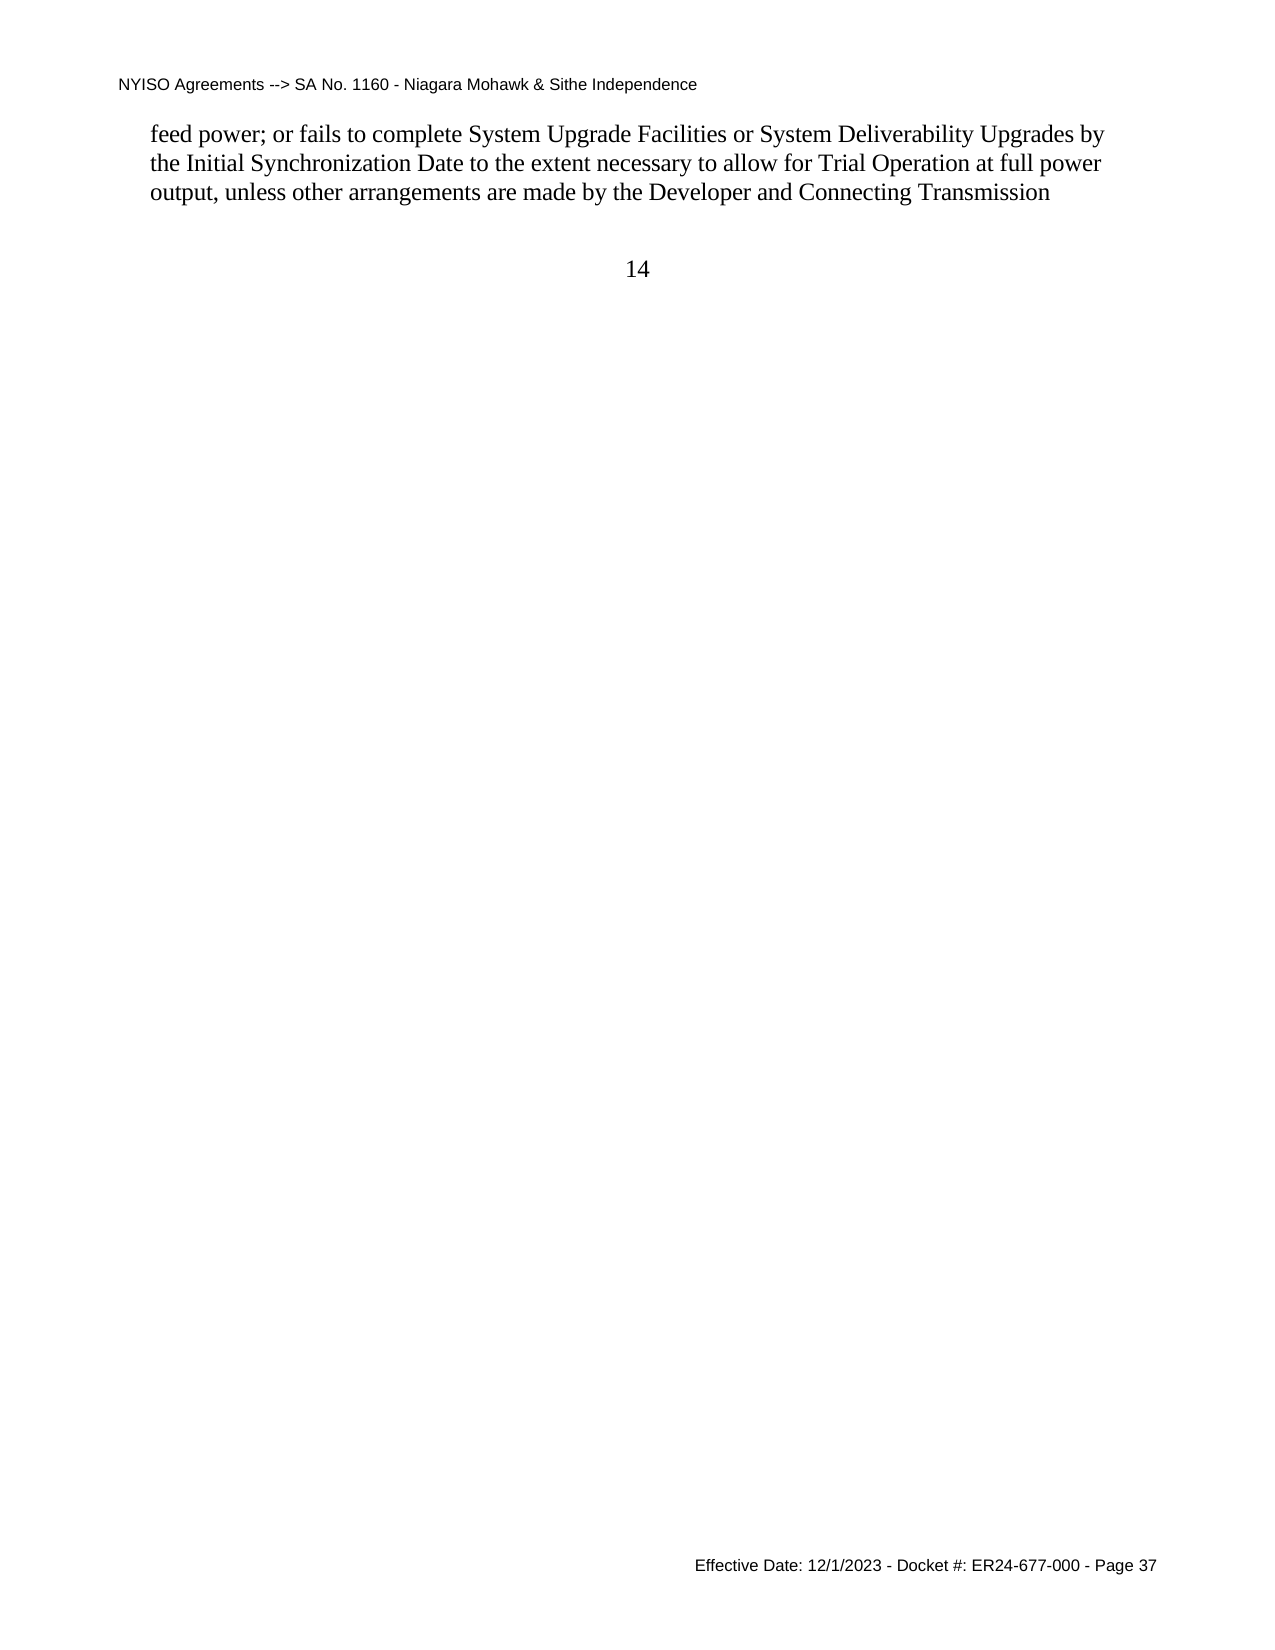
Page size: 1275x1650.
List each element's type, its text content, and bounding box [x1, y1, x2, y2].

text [150, 119, 1144, 206]
text 14 [625, 254, 1275, 283]
